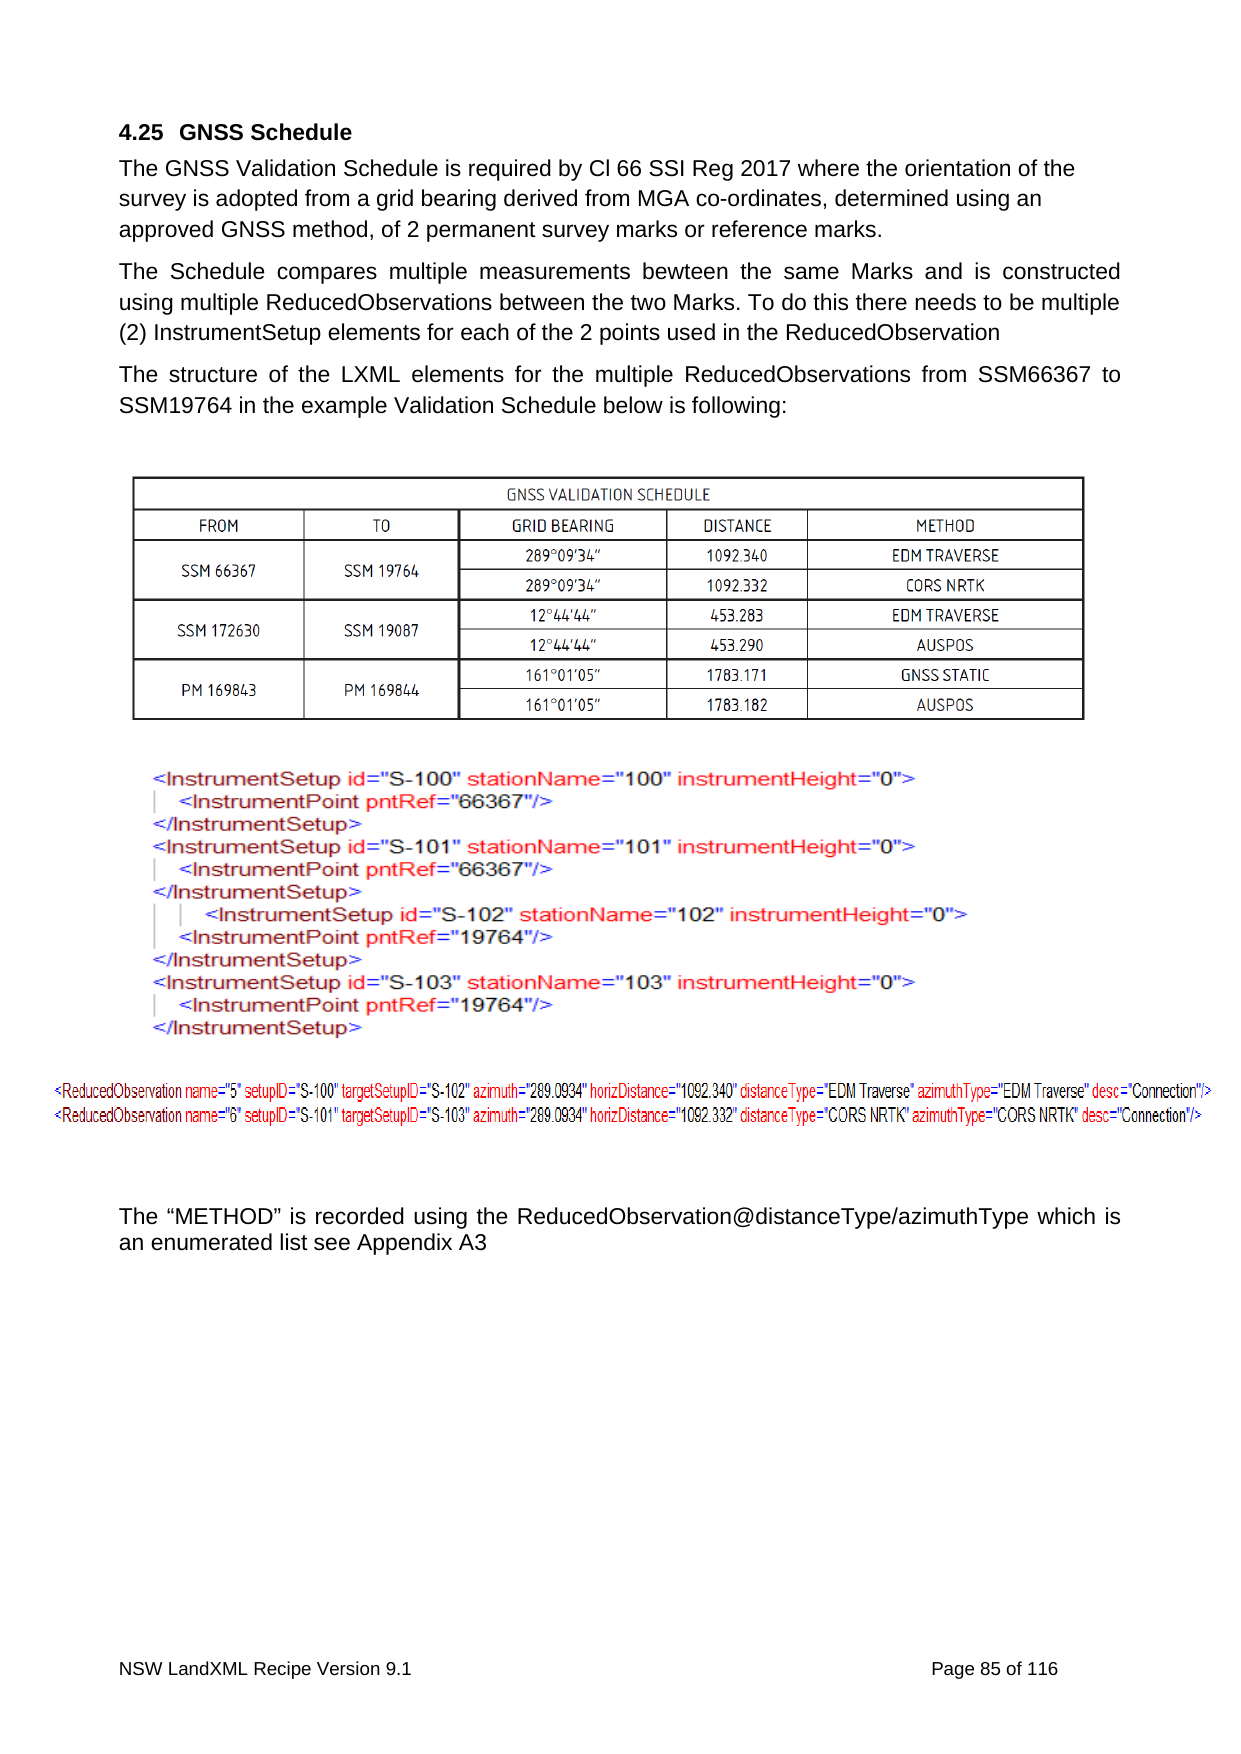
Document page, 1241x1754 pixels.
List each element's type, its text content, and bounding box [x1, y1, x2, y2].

text The GNSS Validation Schedule is required by Cl 66 SSI Reg 2017 where the orientation of the survey is adopted from a grid bearing derived from MGA co-ordinates, determined using an approved GNSS method, of 2 permanent survey marks or reference marks. [119, 155, 1121, 242]
text The Schedule compares multiple measurements bewteen the same Marks and is constructed using multiple ReducedObservations between the two Marks. To do this there needs to be multiple (2) InstrumentSetup elements for each of the 2 points used in the ReducedObservation [119, 258, 1121, 345]
subtitle 4.25 GNSS Schedule [119, 119, 1123, 145]
picture [47, 1074, 1222, 1136]
text The “METHOD” is recorded using the ReducedObservation@distanceType/azimuthType which is an enumerated list see Appendix A3 [119, 1203, 1121, 1256]
picture [118, 460, 1093, 727]
text The structure of the LXML elements for the multiple ReducedObservations from SSM66367 to SSM19764 in the example Validation Schedule below is following: [119, 361, 1121, 418]
picture [131, 753, 970, 1047]
